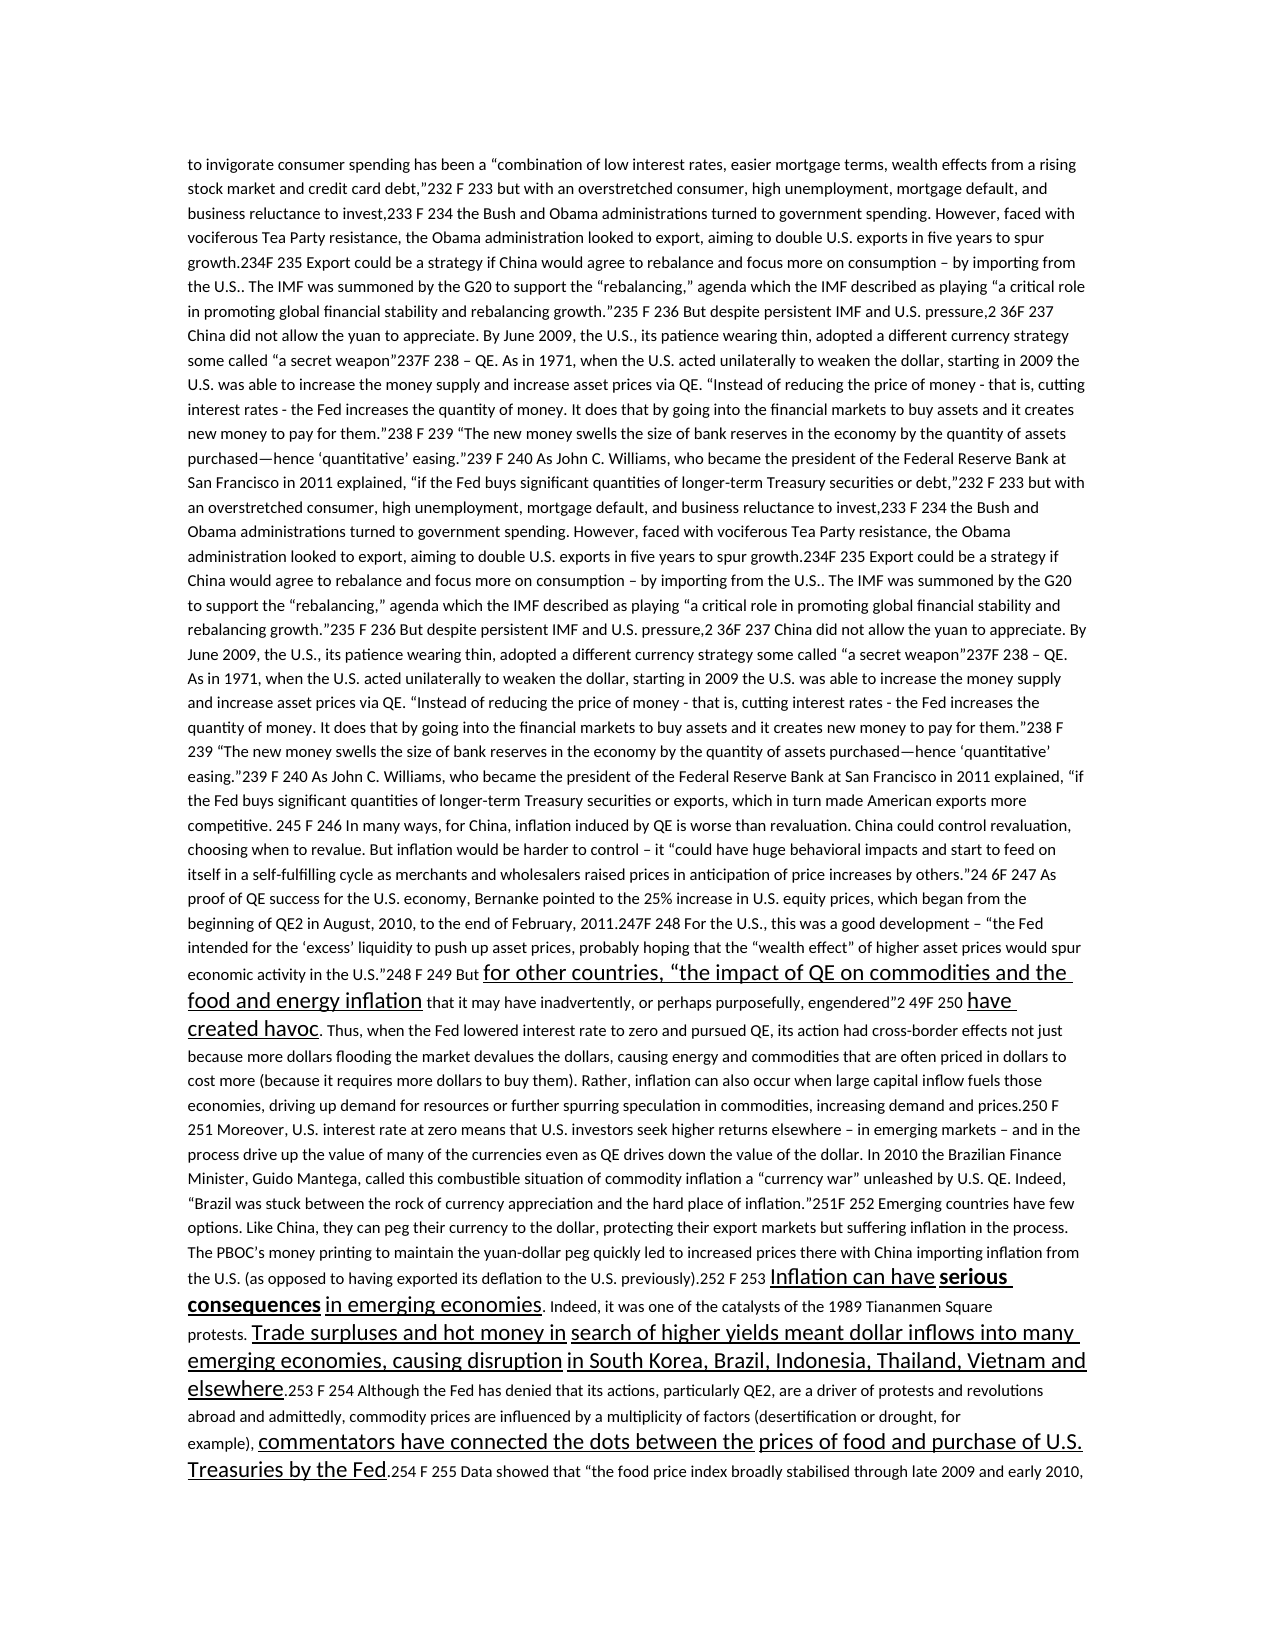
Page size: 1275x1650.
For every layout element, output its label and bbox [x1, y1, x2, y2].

text [187, 150, 1087, 1483]
